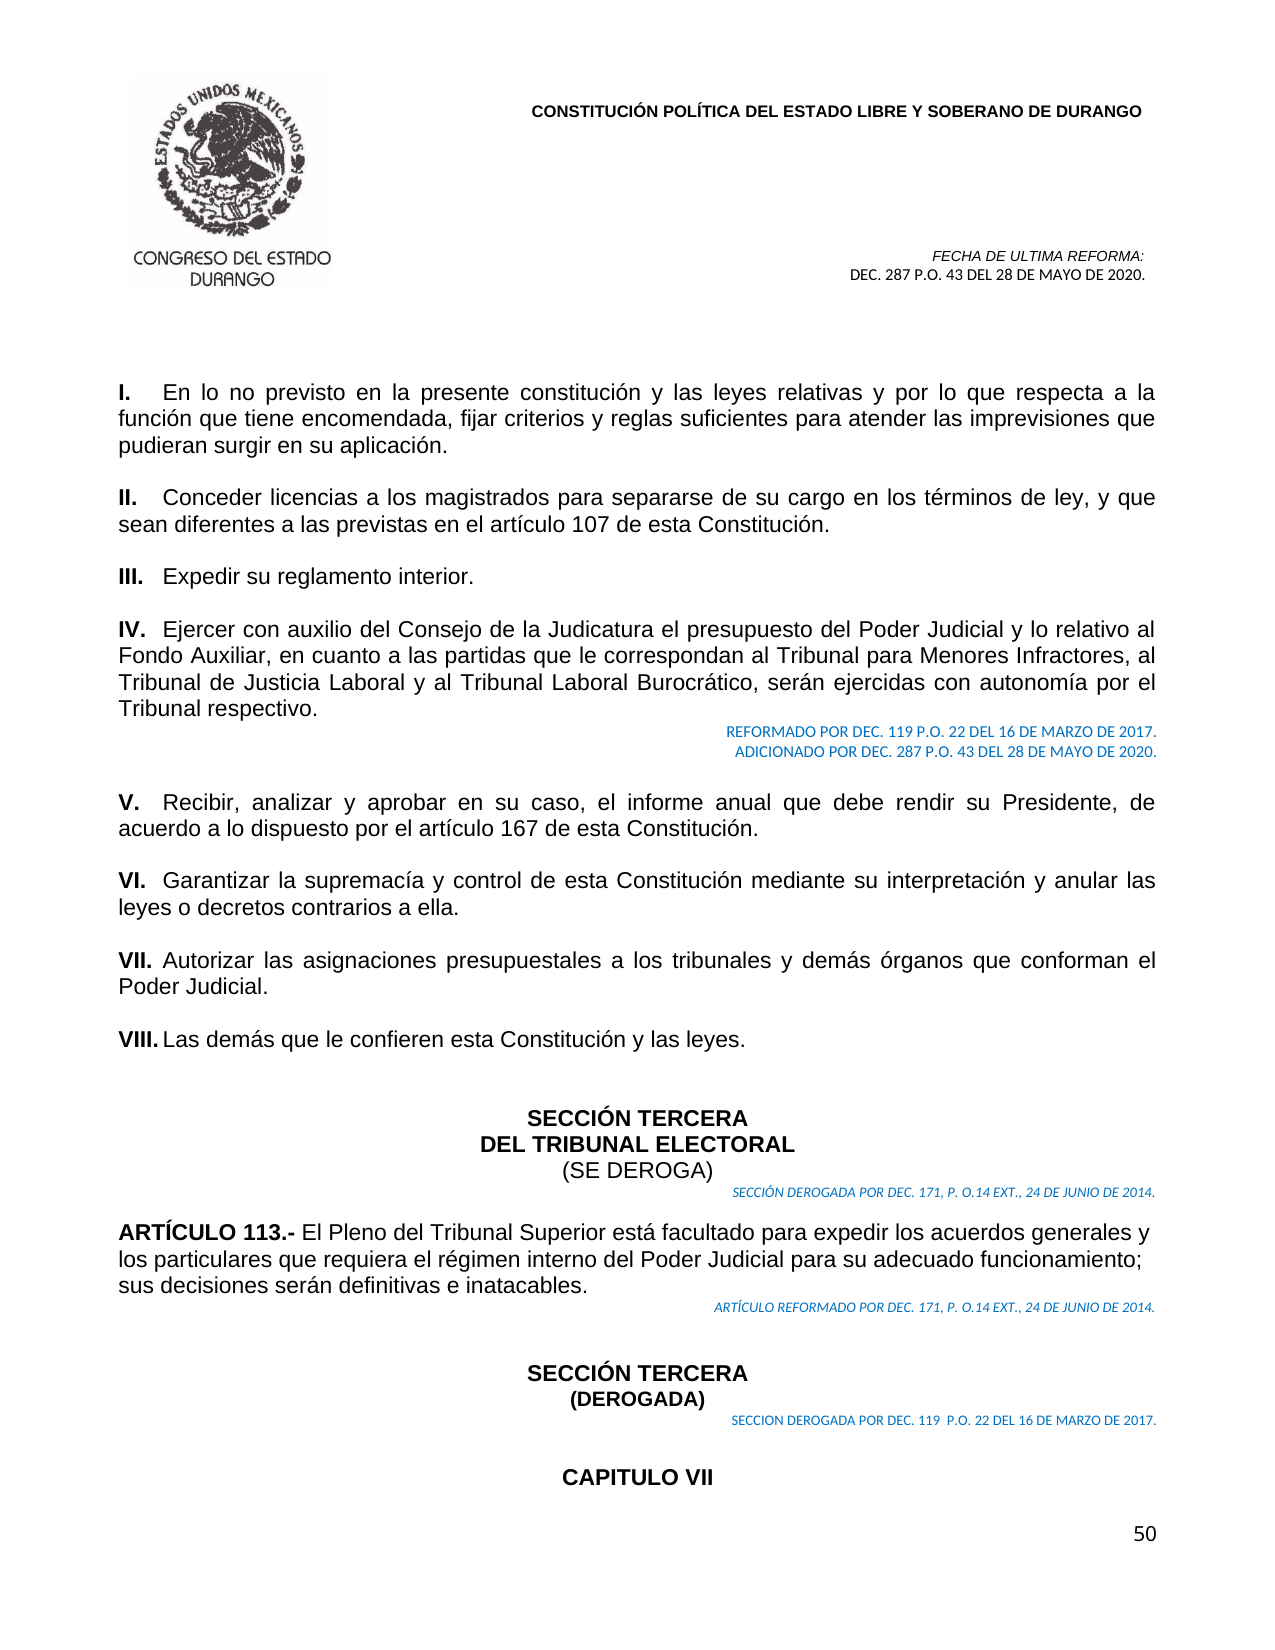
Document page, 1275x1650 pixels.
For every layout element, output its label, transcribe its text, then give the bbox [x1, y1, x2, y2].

list Las demás que le confieren esta Constitución y las leyes. [118, 1026, 1157, 1052]
list Expedir su reglamento interior. [118, 563, 1157, 590]
list Garantizar la supremacía y control de esta Constitución mediante su interpretación y anular las leyes o decretos contrarios a ella. [118, 867, 1157, 920]
text (DEROGADA) [118, 1387, 1157, 1411]
list REFORMADO POR DEC. 119 P.O. 22 DEL 16 DE MARZO DE 2017. [118, 721, 1157, 742]
list Conceder licencias a los magistrados para separarse de su cargo en los términos de ley, y que sean diferentes a las previstas en el artículo 107 de esta Constitución. [118, 484, 1157, 537]
list ARTÍCULO 113.- El Pleno del Tribunal Superior está facultado para expedir los acuerdos generales y los particulares que requiera el régimen interno del Poder Judicial para su adecuado funcionamiento; sus decisiones serán definitivas e inatacables. [118, 1219, 1157, 1298]
picture [129, 73, 333, 293]
list (SE DEROGA) [118, 1157, 1157, 1184]
list Ejercer con auxilio del Consejo de la Judicatura el presupuesto del Poder Judicial y lo relativo al Fondo Auxiliar, en cuanto a las partidas que le correspondan al Tribunal para Menores Infractores, al Tribunal de Justicia Laboral y al Tribunal Laboral Burocrático, serán ejercidas con autonomía por el Tribunal respectivo. [118, 616, 1157, 721]
text SECCIÓN DEROGADA POR DEC. 171, P. O.14 EXT., 24 DE JUNIO DE 2014. [118, 1184, 1157, 1202]
text SECCION DEROGADA POR DEC. 119 P.O. 22 DEL 16 DE MARZO DE 2017. [118, 1411, 1157, 1428]
list ARTÍCULO REFORMADO POR DEC. 171, P. O.14 EXT., 24 DE JUNIO DE 2014. [118, 1298, 1157, 1316]
list Autorizar las asignaciones presupuestales a los tribunales y demás órganos que conforman el Poder Judicial. [118, 947, 1157, 999]
subtitle SECCIÓN TERCERA [118, 1105, 1157, 1131]
subtitle DEL TRIBUNAL ELECTORAL [118, 1131, 1157, 1157]
list Recibir, analizar y aprobar en su caso, el informe anual que debe rendir su Presidente, de acuerdo a lo dispuesto por el artículo 167 de esta Constitución. [118, 788, 1157, 841]
list En lo no previsto en la presente constitución y las leyes relativas y por lo que respecta a la función que tiene encomendada, fijar criterios y reglas suficientes para atender las imprevisiones que pudieran surgir en su aplicación. [118, 379, 1157, 458]
subtitle SECCIÓN TERCERA [118, 1360, 1157, 1387]
list ADICIONADO POR DEC. 287 P.O. 43 DEL 28 DE MAYO DE 2020. [118, 742, 1157, 762]
text CAPITULO VII [118, 1464, 1157, 1491]
